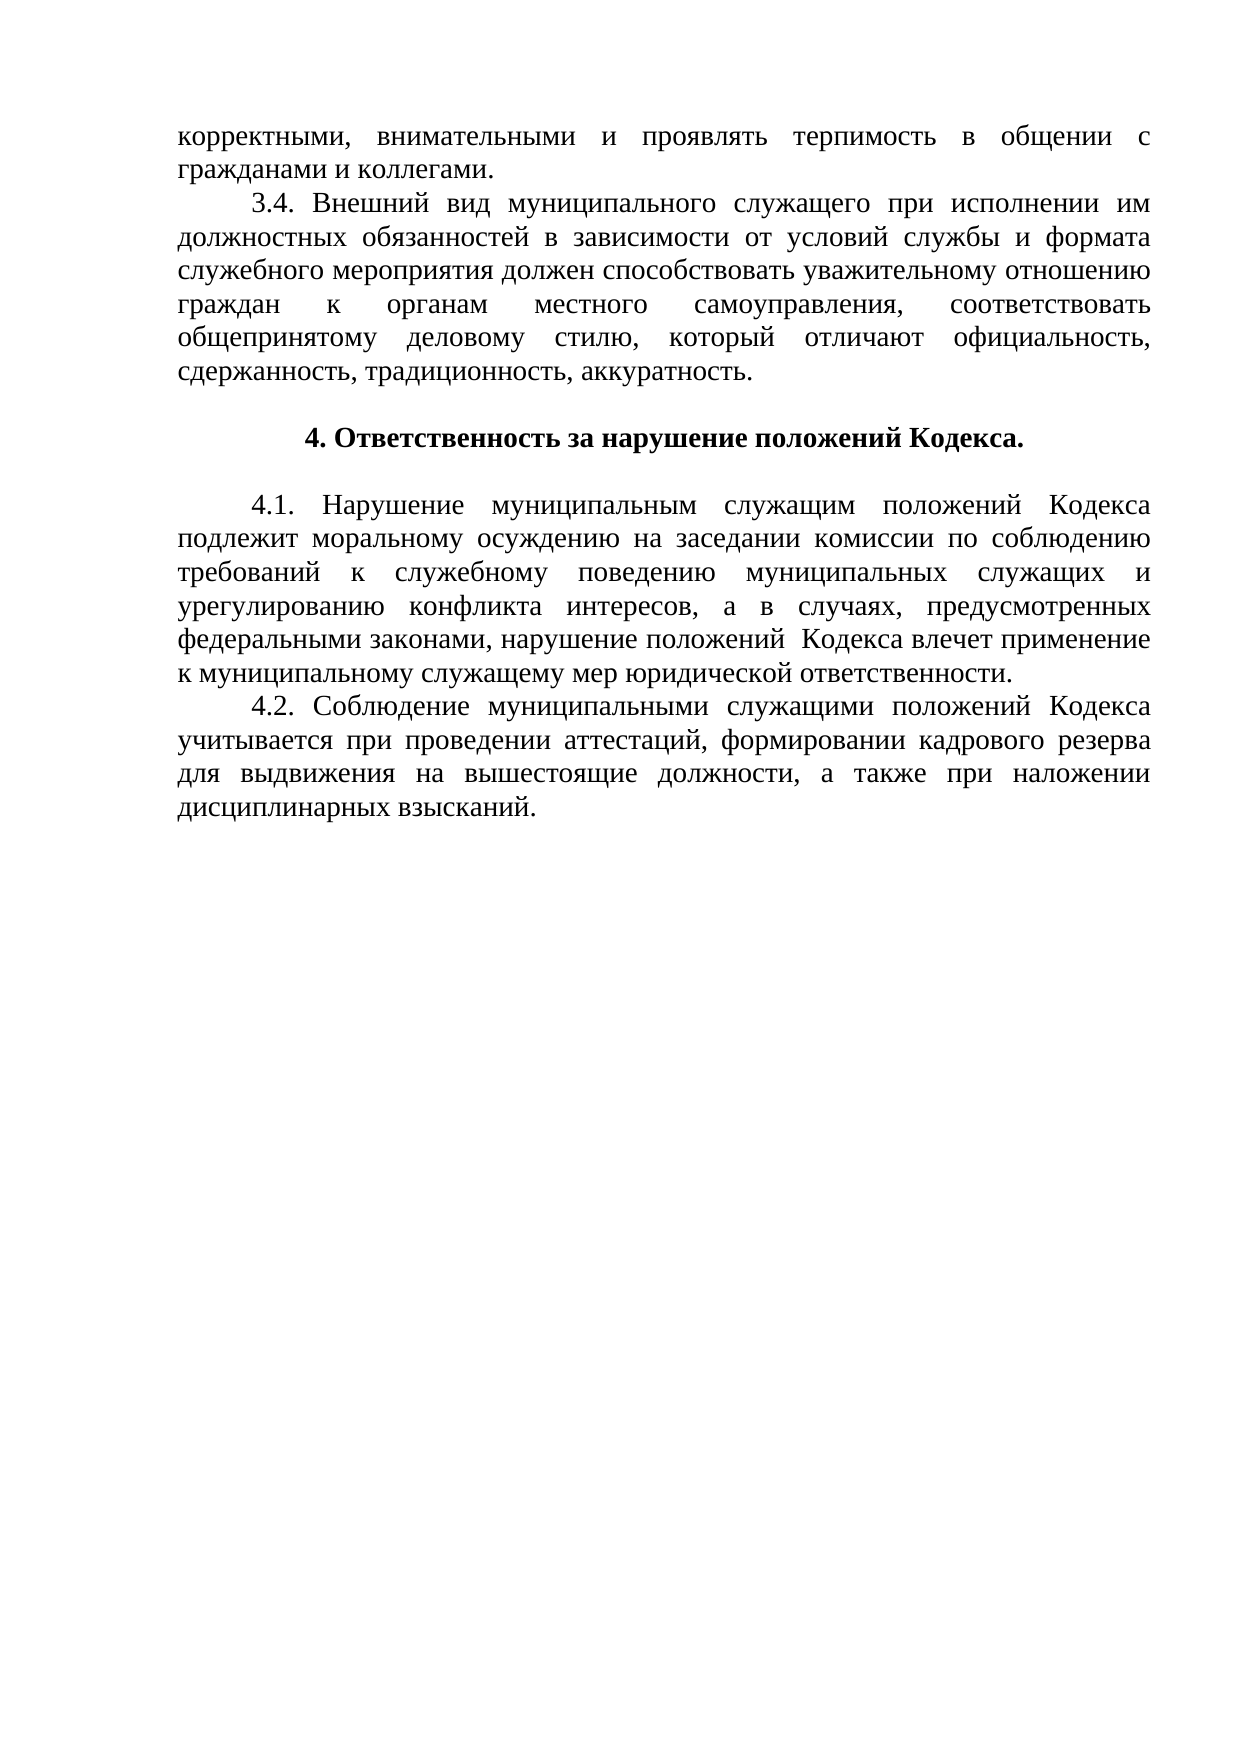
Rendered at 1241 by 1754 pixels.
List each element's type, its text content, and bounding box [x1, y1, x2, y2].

text 3.4. Внешний вид муниципального служащего при исполнении им должностных обязанностей в зависимости от условий службы и формата служебного мероприятия должен способствовать уважительному отношению граждан к органам местного самоуправления, соответствовать общепринятому деловому стилю, который отличают официальность, сдержанность, традиционность, аккуратность. [177, 185, 1152, 386]
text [177, 118, 1152, 185]
text 4. Ответственность за нарушение положений Кодекса. [177, 420, 1152, 453]
text 4.1. Нарушение муниципальным служащим положений Кодекса подлежит моральному осуждению на заседании комиссии по соблюдению требований к служебному поведению муниципальных служащих и урегулированию конфликта интересов, а в случаях, предусмотренных федеральными законами, нарушение положений Кодекса влечет применение к муниципальному служащему мер юридической ответственности. [177, 487, 1152, 688]
text 4.2. Соблюдение муниципальными служащими положений Кодекса учитывается при проведении аттестаций, формировании кадрового резерва для выдвижения на вышестоящие должности, а также при наложении дисциплинарных взысканий. [177, 688, 1152, 822]
